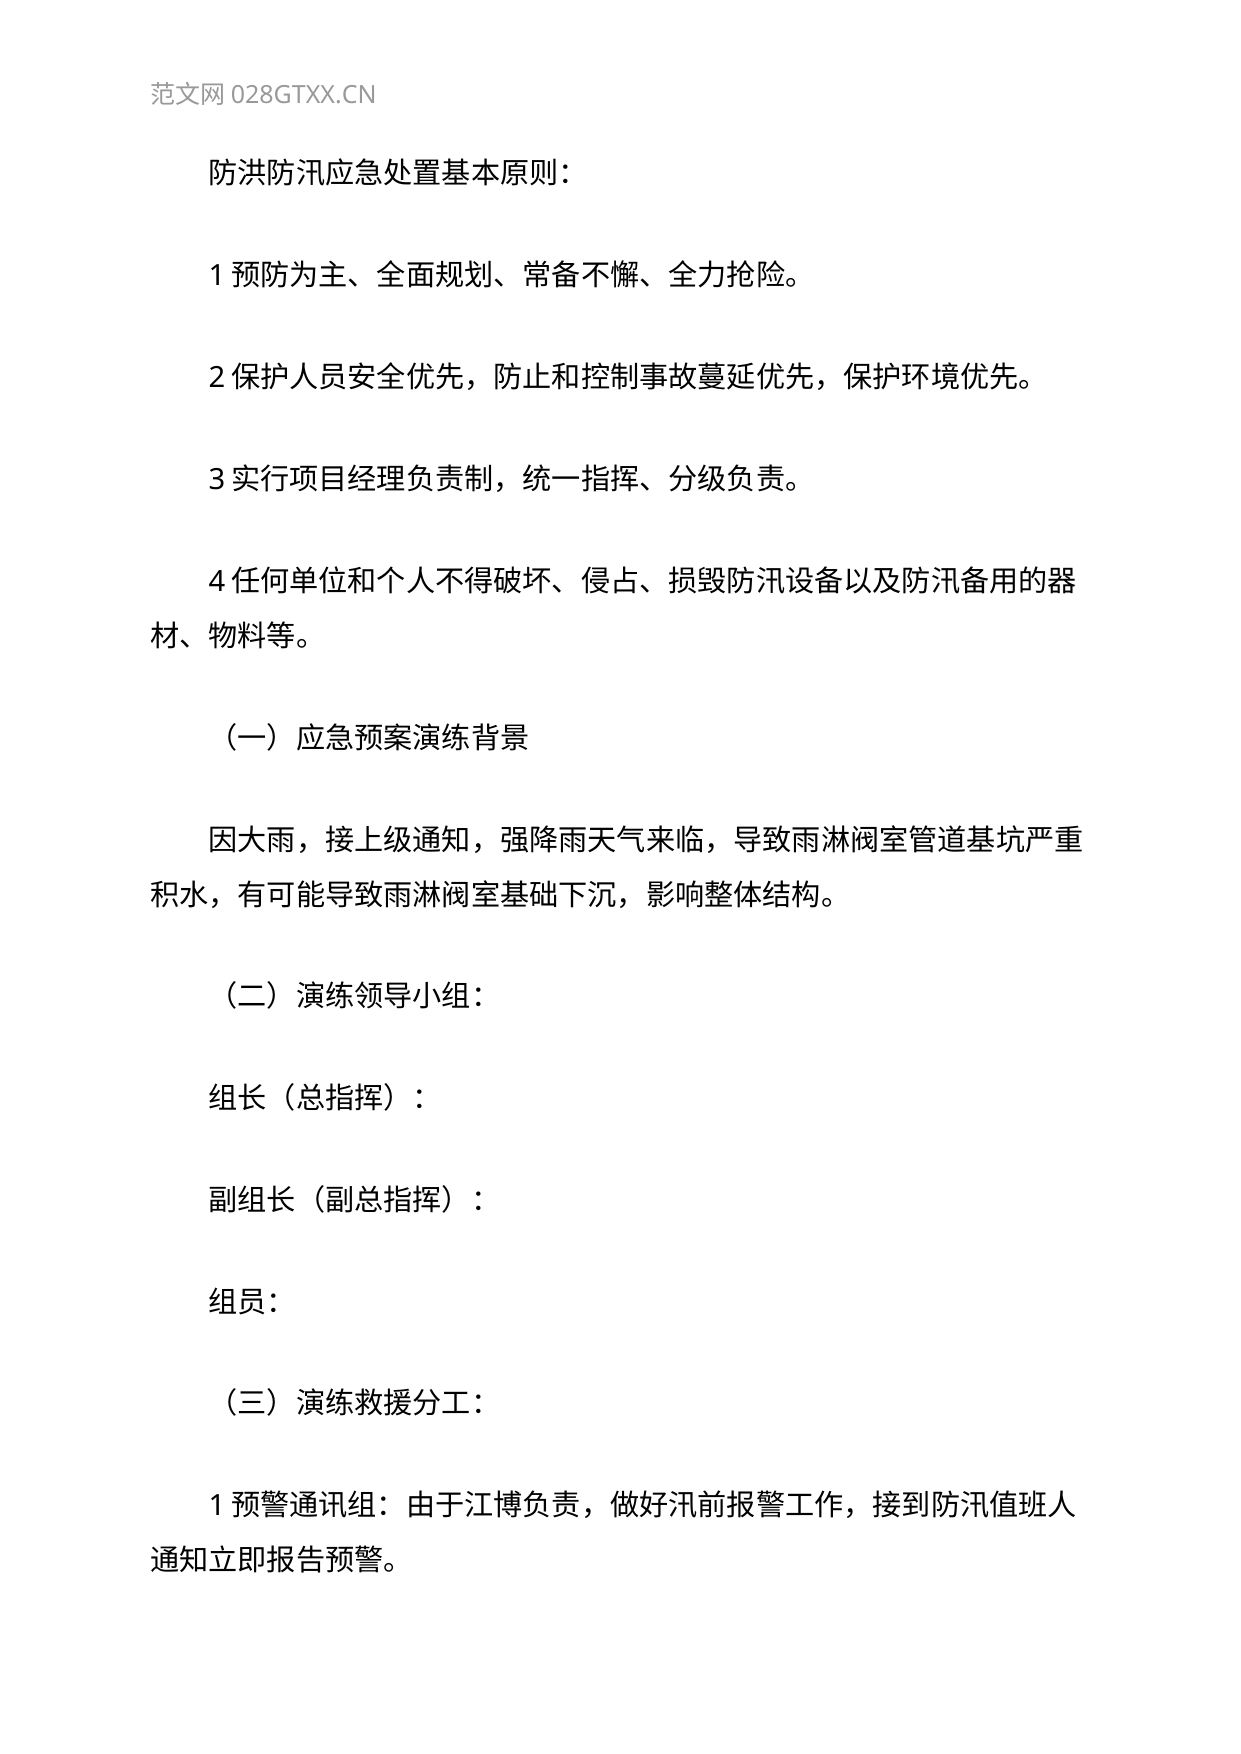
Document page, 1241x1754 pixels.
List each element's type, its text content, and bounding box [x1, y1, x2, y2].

text 组员： [150, 1278, 1090, 1321]
text 4任何单位和个人不得破坏、侵占、损毁防汛设备以及防汛备用的器材、物料等。 [150, 558, 1090, 655]
text 组长（总指挥）： [150, 1075, 1090, 1117]
text 副组长（副总指挥）： [150, 1176, 1090, 1219]
text 因大雨，接上级通知，强降雨天气来临，导致雨淋阀室管道基坑严重积水，有可能导致雨淋阀室基础下沉，影响整体结构。 [150, 816, 1090, 913]
text （二）演练领导小组： [150, 973, 1090, 1015]
text （一）应急预案演练背景 [150, 714, 1090, 757]
text （三）演练救援分工： [150, 1380, 1090, 1422]
text 1预防为主、全面规划、常备不懈、全力抢险。 [150, 252, 1090, 294]
text 2保护人员安全优先，防止和控制事故蔓延优先，保护环境优先。 [150, 354, 1090, 396]
text 3实行项目经理负责制，统一指挥、分级负责。 [150, 456, 1090, 498]
text 1预警通讯组：由于江博负责，做好汛前报警工作，接到防汛值班人通知立即报告预警。 [150, 1482, 1090, 1579]
text 防洪防汛应急处置基本原则： [150, 150, 1090, 192]
